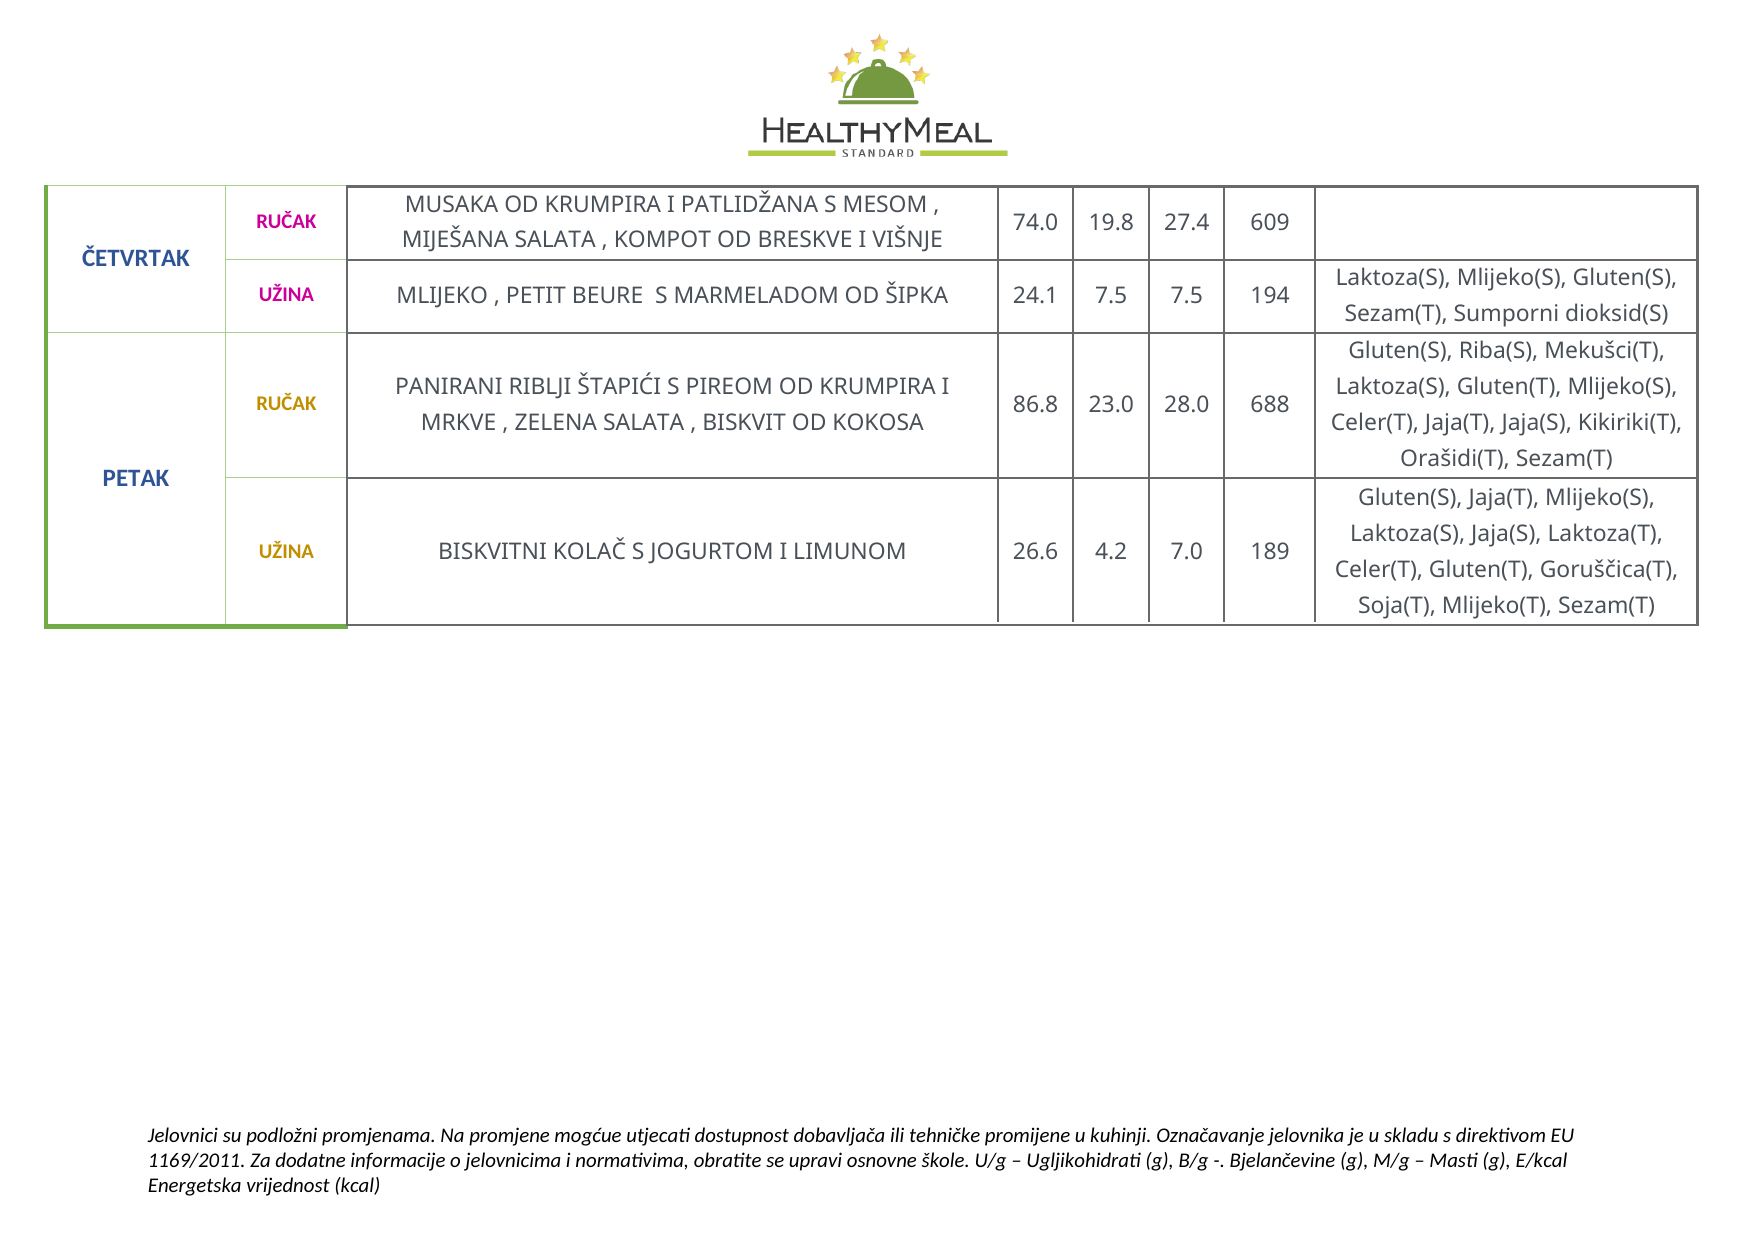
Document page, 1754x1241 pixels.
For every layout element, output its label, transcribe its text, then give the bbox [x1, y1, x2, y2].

table_cell UŽINA [226, 260, 346, 332]
table_cell RUČAK [226, 186, 346, 258]
table_cell 23.0 [1074, 334, 1148, 477]
table_cell 86.8 [999, 334, 1072, 477]
table_cell Laktoza(S), Mlijeko(S), Gluten(S), Sezam(T), Sumporni dioksid(S) [1316, 261, 1696, 332]
table_cell 7.0 [1149, 479, 1224, 624]
table_cell 28.0 [1150, 334, 1223, 477]
table_cell PETAK [48, 333, 225, 624]
picture [745, 29, 1008, 171]
table_cell Gluten(S), Riba(S), Mekušci(T), Laktoza(S), Gluten(T), Mlijeko(S), Celer(T), Jaja(T), Jaja(S), Kikiriki(T), Orašidi(T), Sezam(T) [1316, 334, 1696, 477]
table_cell BISKVITNI KOLAČ S JOGURTOM I LIMUNOM [348, 479, 998, 624]
table_cell 19.8 [1074, 188, 1148, 258]
table_cell 609 [1225, 188, 1314, 258]
table_cell 27.4 [1150, 188, 1223, 258]
table_cell Gluten(S), Jaja(T), Mlijeko(S), Laktoza(S), Jaja(S), Laktoza(T), Celer(T), Gluten(T), Goruščica(T), Soja(T), Mlijeko(T), Sezam(T) [1315, 479, 1696, 624]
table_cell 194 [1225, 261, 1314, 332]
table_cell 24.1 [999, 261, 1072, 332]
table_cell UŽINA [226, 478, 346, 624]
table_cell 7.5 [1074, 261, 1148, 332]
table_cell 7.5 [1150, 261, 1223, 332]
table_cell MLIJEKO , PETIT BEURE S MARMELADOM OD ŠIPKA [348, 261, 997, 332]
table_cell 4.2 [1073, 479, 1149, 624]
table_cell [1316, 188, 1696, 258]
table_cell ČETVRTAK [48, 186, 225, 332]
table_cell 74.0 [999, 188, 1072, 258]
table_cell 26.6 [998, 479, 1073, 624]
table_cell MUSAKA OD KRUMPIRA I PATLIDŽANA S MESOM , MIJEŠANA SALATA , KOMPOT OD BRESKVE I VIŠNJE [348, 188, 997, 258]
table_cell PANIRANI RIBLJI ŠTAPIĆI S PIREOM OD KRUMPIRA I MRKVE , ZELENA SALATA , BISKVIT OD KOKOSA [348, 334, 997, 477]
table_cell 688 [1225, 334, 1314, 477]
table_cell 189 [1224, 479, 1315, 624]
table_cell RUČAK [226, 333, 346, 477]
